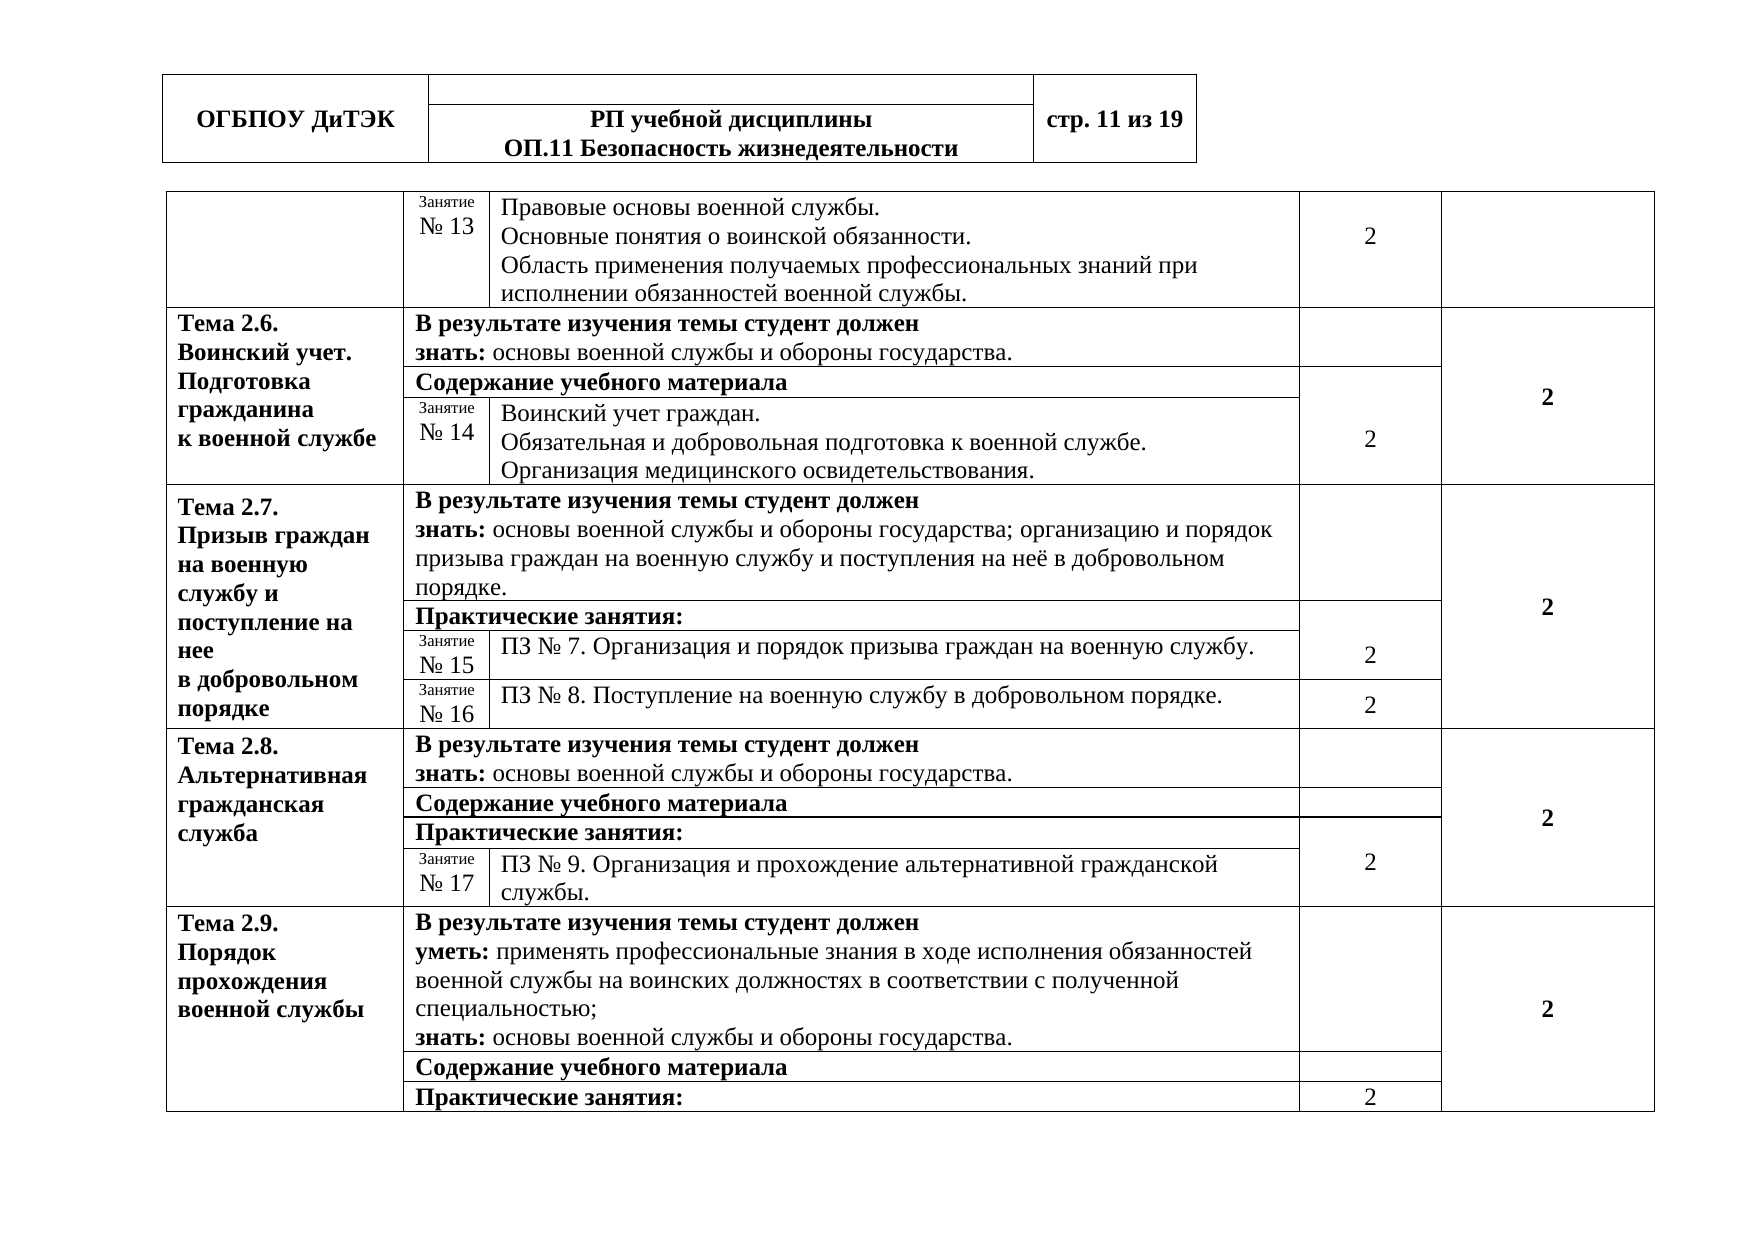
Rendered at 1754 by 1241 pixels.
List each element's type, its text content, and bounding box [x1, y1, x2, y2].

table_cell 2 [1442, 485, 1654, 728]
table_cell В результате изучения темы студент должен знать: основы военной службы и обороны государства; организацию и порядок призыва граждан на военную службу и поступления на неё в добровольном порядке. [404, 485, 1299, 600]
table_cell Практические занятия: [404, 1082, 1299, 1111]
table_cell Тема 2.6. Воинский учет. Подготовка гражданина к военной службе [167, 308, 403, 484]
table_cell Тема 2.8. Альтернативная гражданская служба [167, 729, 403, 906]
table_cell 2 [1442, 729, 1654, 906]
table_cell В результате изучения темы студент должен уметь: применять профессиональные знания в ходе исполнения обязанностей военной службы на воинских должностях в соответствии с полученной специальностью; знать: основы военной службы и обороны государства. [404, 907, 1299, 1051]
table_cell ПЗ № 8. Поступление на военную службу в добровольном порядке. [490, 680, 1299, 728]
table_cell ПЗ № 9. Организация и прохождение альтернативной гражданской службы. [490, 849, 1299, 906]
table_cell Практические занятия: [404, 818, 1299, 848]
table_cell 2 [1300, 192, 1441, 307]
table_cell [1300, 1052, 1441, 1081]
table_cell Занятие № 17 [404, 849, 489, 906]
table_cell 2 [1300, 601, 1441, 679]
table_cell [1300, 788, 1441, 816]
table_cell 2 [1442, 308, 1654, 484]
table_cell [1300, 308, 1441, 366]
table_cell ПЗ № 7. Организация и порядок призыва граждан на военную службу. [490, 631, 1299, 679]
table_cell [1300, 729, 1441, 787]
table_cell В результате изучения темы студент должен знать: основы военной службы и обороны государства. [404, 729, 1299, 787]
table_cell Содержание учебного материала [404, 1052, 1299, 1081]
table_cell 2 [1300, 367, 1441, 484]
table_cell Тема 2.7. Призыв граждан на военную службу и поступление на нее в добровольном порядке [167, 485, 403, 728]
table_cell Тема 2.9. Порядок прохождения военной службы [167, 907, 403, 1111]
table_cell Воинский учет граждан. Обязательная и добровольная подготовка к военной службе. Организация медицинского освидетельствования. [490, 398, 1299, 484]
table_cell Занятие № 13 [404, 192, 489, 307]
table_cell 2 [1300, 1082, 1441, 1111]
table_cell Содержание учебного материала [404, 367, 1299, 397]
table_cell Занятие № 14 [404, 398, 489, 484]
table_cell [1300, 485, 1441, 600]
table_cell 2 [1442, 907, 1654, 1111]
table_cell Правовые основы военной службы. Основные понятия о воинской обязанности. Область применения получаемых профессиональных знаний при исполнении обязанностей военной службы. [490, 192, 1299, 307]
table_cell Практические занятия: [404, 601, 1299, 630]
table_cell В результате изучения темы студент должен знать: основы военной службы и обороны государства. [404, 308, 1299, 366]
table_cell [1300, 907, 1441, 1051]
table_cell Содержание учебного материала [404, 788, 1299, 816]
table_cell Занятие № 15 [404, 631, 489, 679]
table_cell 2 [1300, 818, 1441, 906]
table_cell Занятие № 16 [404, 680, 489, 728]
table_cell 2 [1300, 680, 1441, 728]
